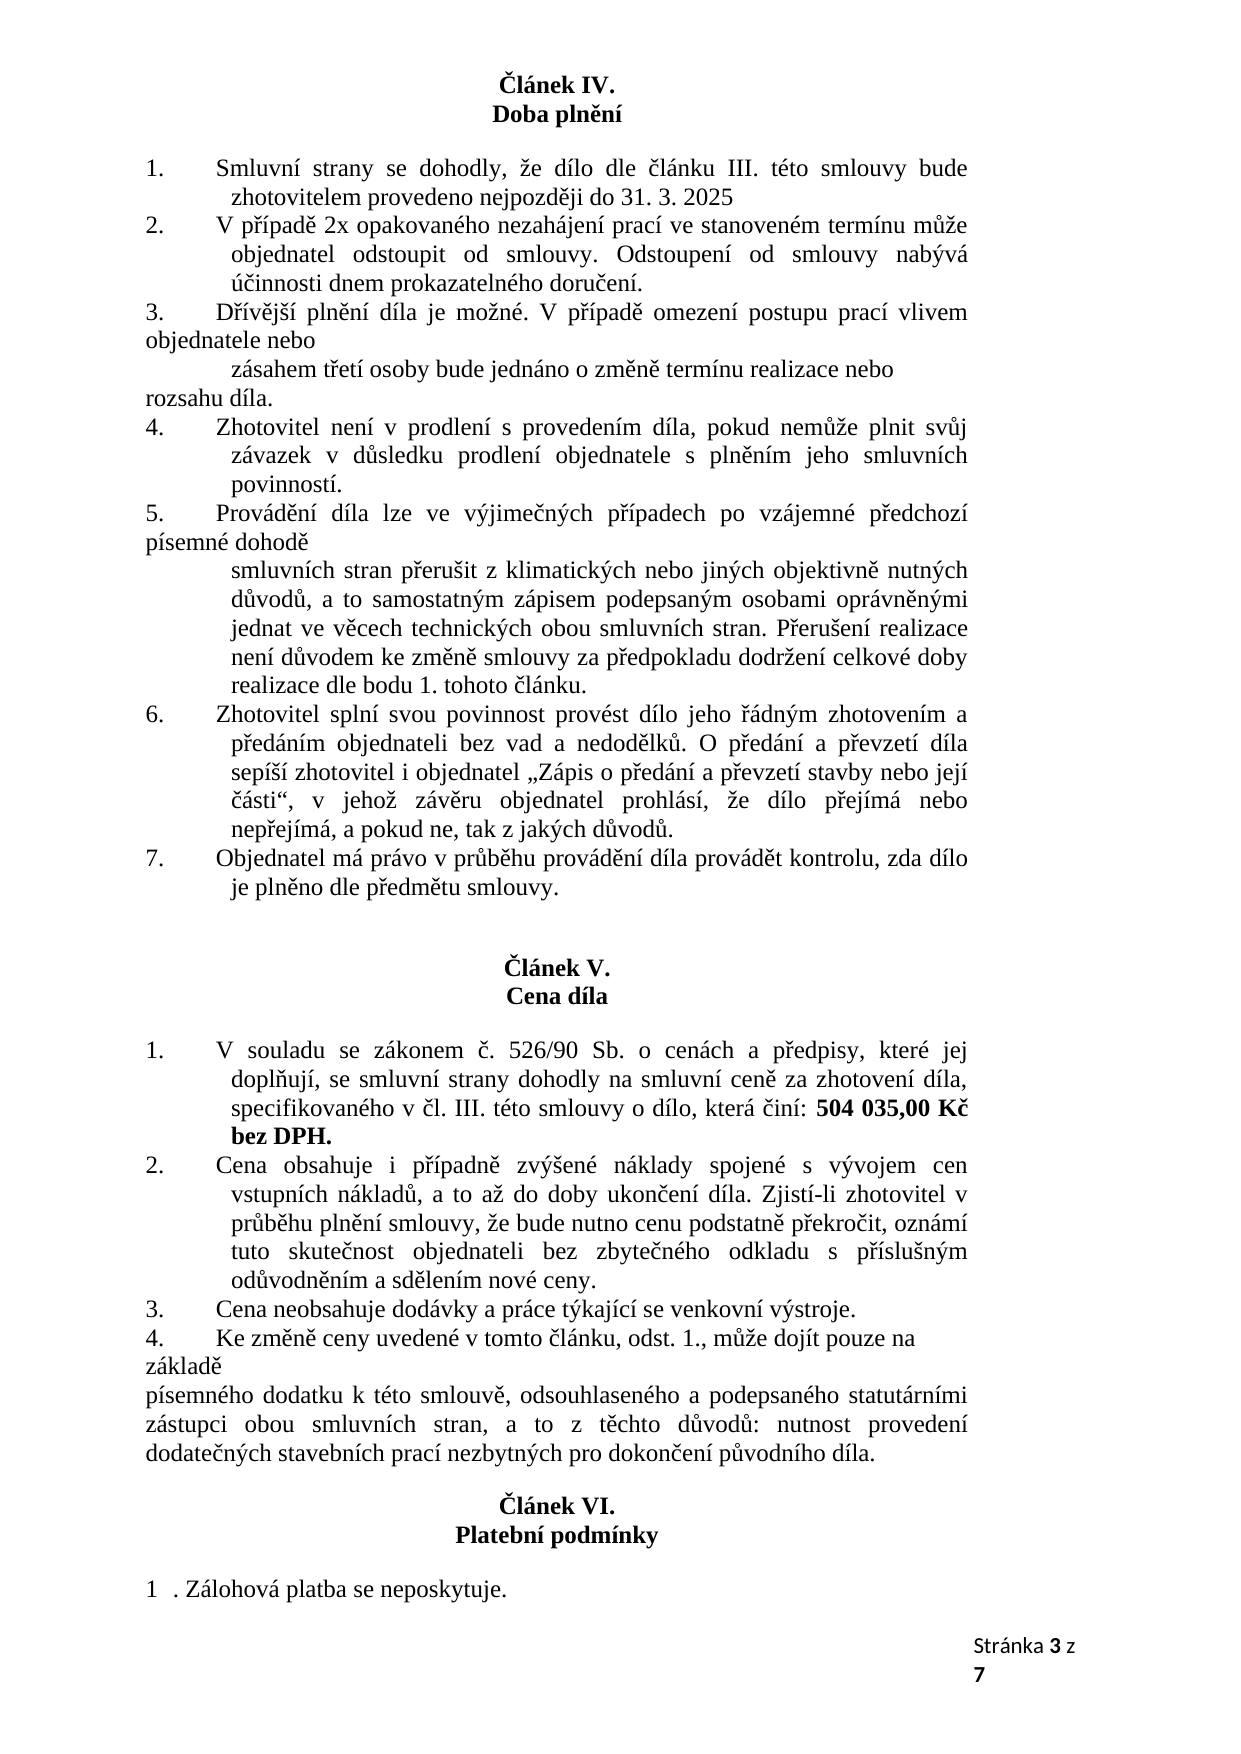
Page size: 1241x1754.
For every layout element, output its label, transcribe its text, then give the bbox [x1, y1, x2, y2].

text písemného dodatku k této smlouvě, odsouhlaseného a podepsaného statutárními zástupci obou smluvních stran, a to z těchto důvodů: nutnost provedení dodatečných stavebních prací nezbytných pro dokončení původního díla. [145, 1380, 968, 1466]
text zásahem třetí osoby bude jednáno o změně termínu realizace nebo rozsahu díla. [145, 354, 968, 412]
list Smluvní strany se dohodly, že dílo dle článku III. této smlouvy bude zhotovitelem provedeno nejpozději do 31. 3. 2025 [145, 153, 968, 211]
list Dřívější plnění díla je možné. V případě omezení postupu prací vlivem objednatele nebo [145, 297, 968, 354]
list Ke změně ceny uvedené v tomto článku, odst. 1., může dojít pouze na základě [145, 1323, 968, 1380]
list Objednatel má právo v průběhu provádění díla provádět kontrolu, zda dílo je plněno dle předmětu smlouvy. [145, 843, 968, 901]
list . Zálohová platba se neposkytuje. [145, 1574, 968, 1603]
list Cena neobsahuje dodávky a práce týkající se venkovní výstroje. [145, 1294, 968, 1323]
list Zhotovitel není v prodlení s provedením díla, pokud nemůže plnit svůj závazek v důsledku prodlení objednatele s plněním jeho smluvních povinností. [145, 412, 968, 498]
text smluvních stran přerušit z klimatických nebo jiných objektivně nutných důvodů, a to samostatným zápisem podepsaným osobami oprávněnými jednat ve věcech technických obou smluvních stran. Přerušení realizace není důvodem ke změně smlouvy za předpokladu dodržení celkové doby realizace dle bodu 1. tohoto článku. [231, 556, 968, 699]
list V souladu se zákonem č. 526/90 Sb. o cenách a předpisy, které jej doplňují, se smluvní strany dohodly na smluvní ceně za zhotovení díla, specifikovaného v čl. III. této smlouvy o dílo, která činí: 504 035,00 Kč bez DPH. [145, 1035, 968, 1150]
list V případě 2x opakovaného nezahájení prací ve stanoveném termínu může objednatel odstoupit od smlouvy. Odstoupení od smlouvy nabývá účinnosti dnem prokazatelného doručení. [145, 211, 968, 297]
list Zhotovitel splní svou povinnost provést dílo jeho řádným zhotovením a předáním objednateli bez vad a nedodělků. O předání a převzetí díla sepíší zhotovitel i objednatel „Zápis o předání a převzetí stavby nebo její části“, v jehož závěru objednatel prohlásí, že dílo přejímá nebo nepřejímá, a pokud ne, tak z jakých důvodů. [145, 699, 968, 843]
list Provádění díla lze ve výjimečných případech po vzájemné předchozí písemné dohodě [145, 498, 968, 556]
text Článek VI. [145, 1491, 968, 1520]
text Článek V. Cena díla [145, 953, 968, 1010]
text Článek IV. Doba plnění [145, 71, 968, 128]
text Platební podmínky [145, 1520, 968, 1549]
list Cena obsahuje i případně zvýšené náklady spojené s vývojem cen vstupních nákladů, a to až do doby ukončení díla. Zjistí-li zhotovitel v průběhu plnění smlouvy, že bude nutno cenu podstatně překročit, oznámí tuto skutečnost objednateli bez zbytečného odkladu s příslušným odůvodněním a sdělením nové ceny. [145, 1150, 968, 1294]
